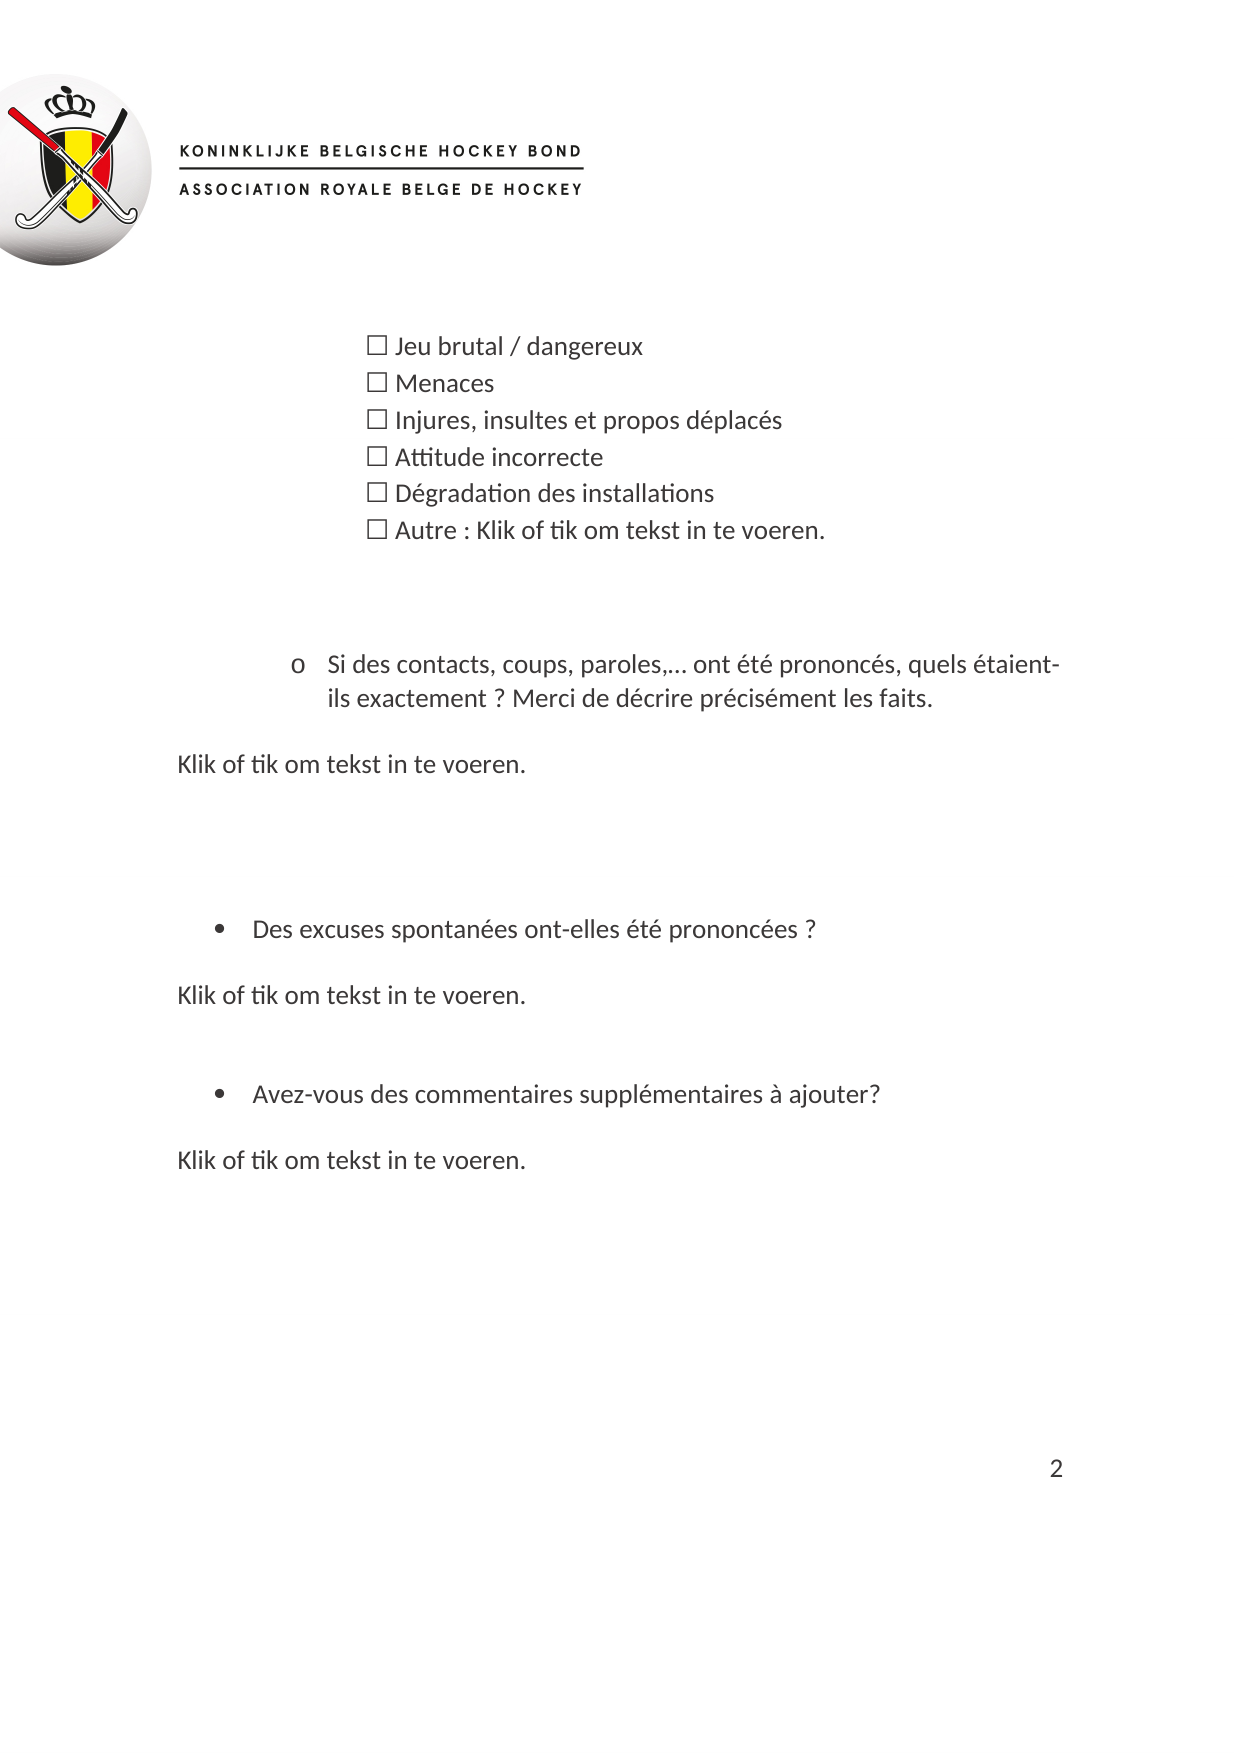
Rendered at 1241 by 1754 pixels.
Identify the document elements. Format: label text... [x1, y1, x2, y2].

picture [0, 1, 1234, 1753]
list Si des contacts, coups, paroles,… ont été prononcés, quels étaient-ils exactement ? Merci de décrire précisément les faits. [290, 647, 1063, 714]
list Avez-vous des commentaires supplémentaires à ajouter? [215, 1077, 1063, 1110]
text Autre : [365, 511, 1063, 548]
list Des excuses spontanées ont-elles été prononcées ? [215, 912, 1063, 945]
text Dégradation des installations [365, 474, 1063, 511]
text Jeu brutal / dangereux [325, 326, 1063, 363]
text Injures, insultes et propos déplacés [325, 400, 1063, 437]
text Menaces [325, 363, 1063, 400]
text Attitude incorrecte [365, 437, 1063, 474]
